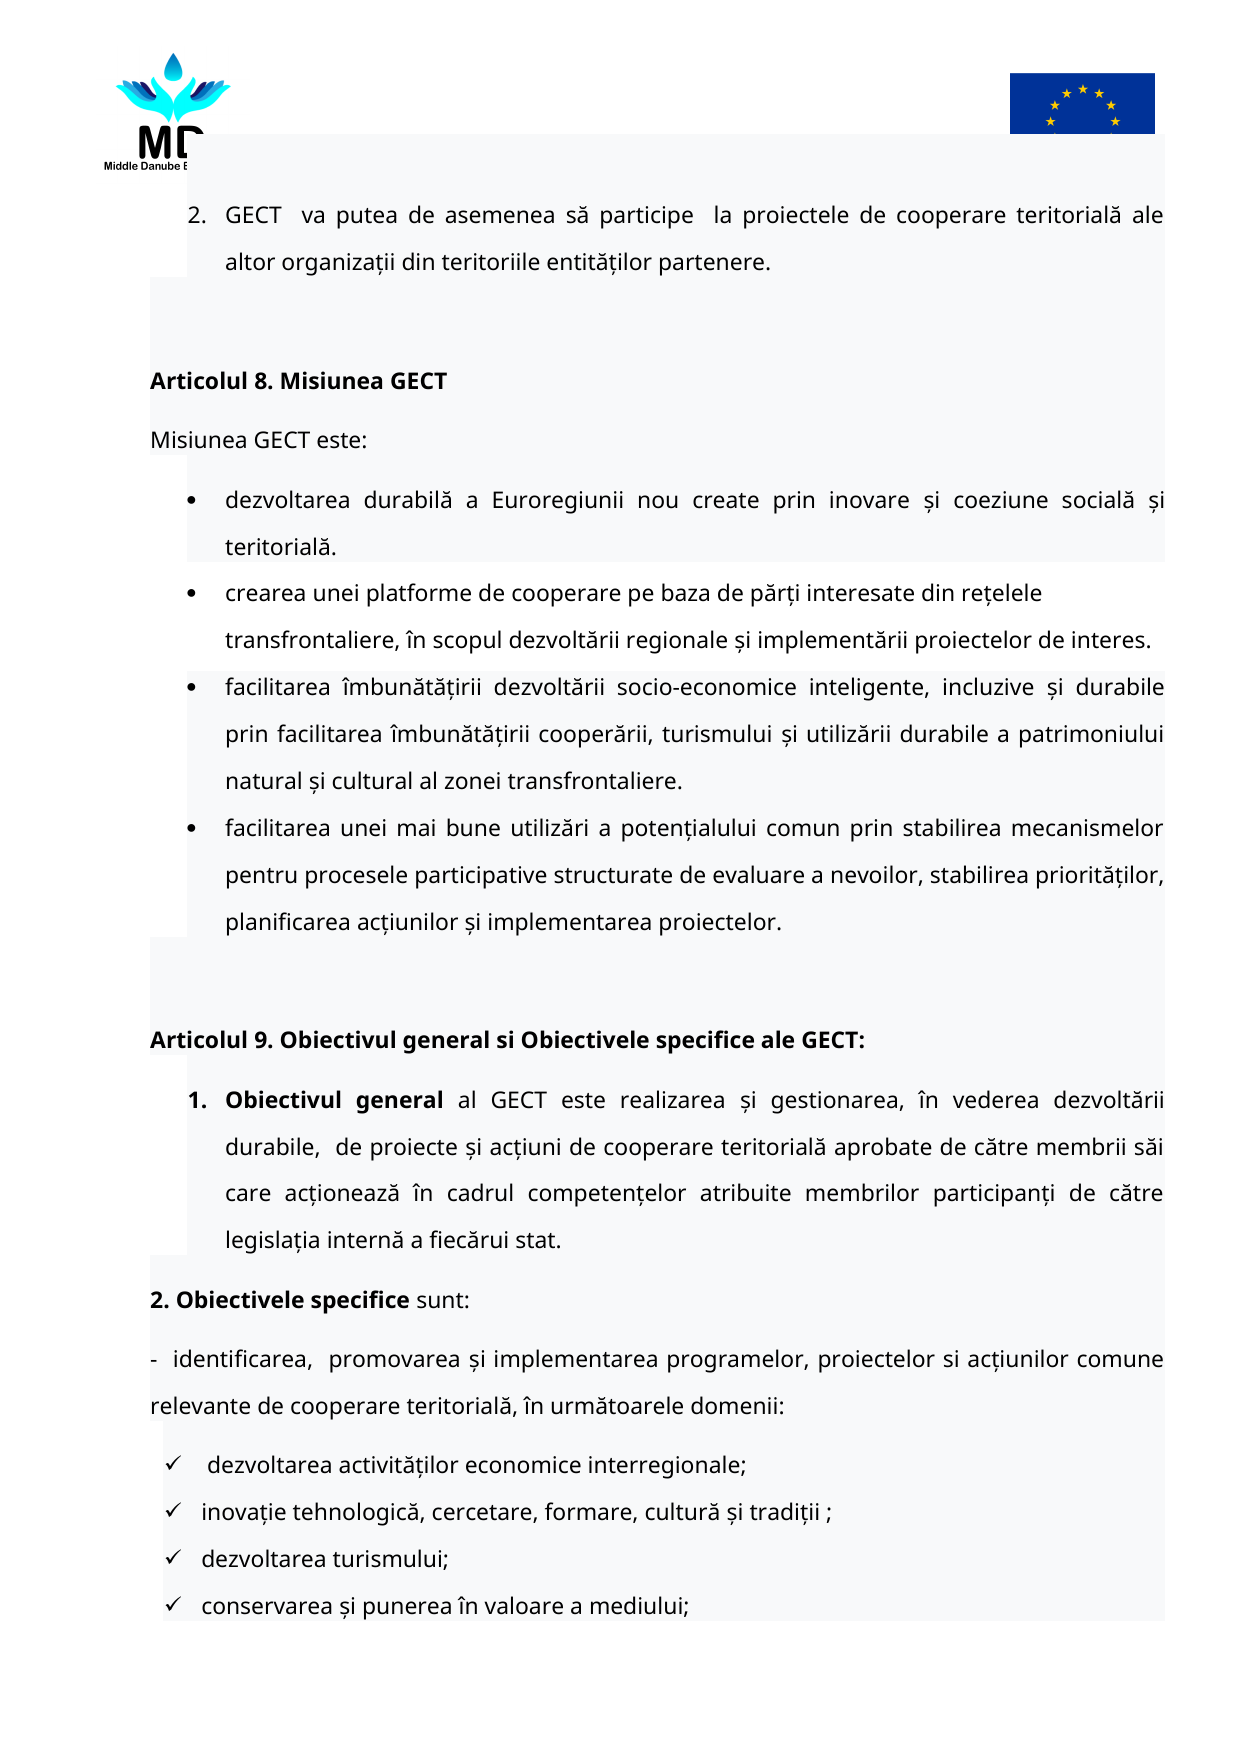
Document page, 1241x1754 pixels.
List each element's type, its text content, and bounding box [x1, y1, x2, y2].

text Misiunea GECT este: [150, 424, 1165, 455]
list dezvoltarea activităților economice interregionale; [163, 1449, 1165, 1480]
list dezvoltarea turismului; [163, 1543, 1165, 1574]
list GECT va putea de asemenea să participe la proiectele de cooperare teritorială ale altor organizații din teritoriile entităților partenere. [187, 134, 1165, 277]
list facilitarea unei mai bune utilizări a potențialului comun prin stabilirea mecanismelor pentru procesele participative structurate de evaluare a nevoilor, stabilirea priorităților, planificarea acțiunilor și implementarea proiectelor. [187, 812, 1165, 937]
list crearea unei platforme de cooperare pe baza de părți interesate din rețelele transfrontaliere, în scopul dezvoltării regionale și implementării proiectelor de interes. [187, 577, 1165, 655]
picture [1010, 73, 1155, 134]
list conservarea și punerea în valoare a mediului; [163, 1590, 1165, 1621]
list Obiectivul general al GECT este realizarea și gestionarea, în vederea dezvoltării durabile, de proiecte și acțiuni de cooperare teritorială aprobate de către membrii săi care acționează în cadrul competențelor atribuite membrilor participanți de către legislația internă a fiecărui stat. [187, 1083, 1165, 1255]
picture [95, 46, 251, 184]
text 2. Obiectivele specifice sunt: [150, 1283, 1165, 1315]
list facilitarea îmbunătățirii dezvoltării socio-economice inteligente, incluzive și durabile prin facilitarea îmbunătățirii cooperării, turismului și utilizării durabile a patrimoniului natural și cultural al zonei transfrontaliere. [187, 671, 1165, 796]
text - identificarea, promovarea și implementarea programelor, proiectelor si acțiunilor comune relevante de cooperare teritorială, în următoarele domenii: [150, 1343, 1165, 1421]
text Articolul 8. Misiunea GECT [150, 365, 1165, 396]
list inovație tehnologică, cercetare, formare, cultură și tradiții ; [163, 1496, 1165, 1527]
list dezvoltarea durabilă a Euroregiunii nou create prin inovare și coeziune socială și teritorială. [187, 483, 1165, 562]
text Articolul 9. Obiectivul general si Obiectivele specifice ale GECT: [150, 1024, 1165, 1055]
